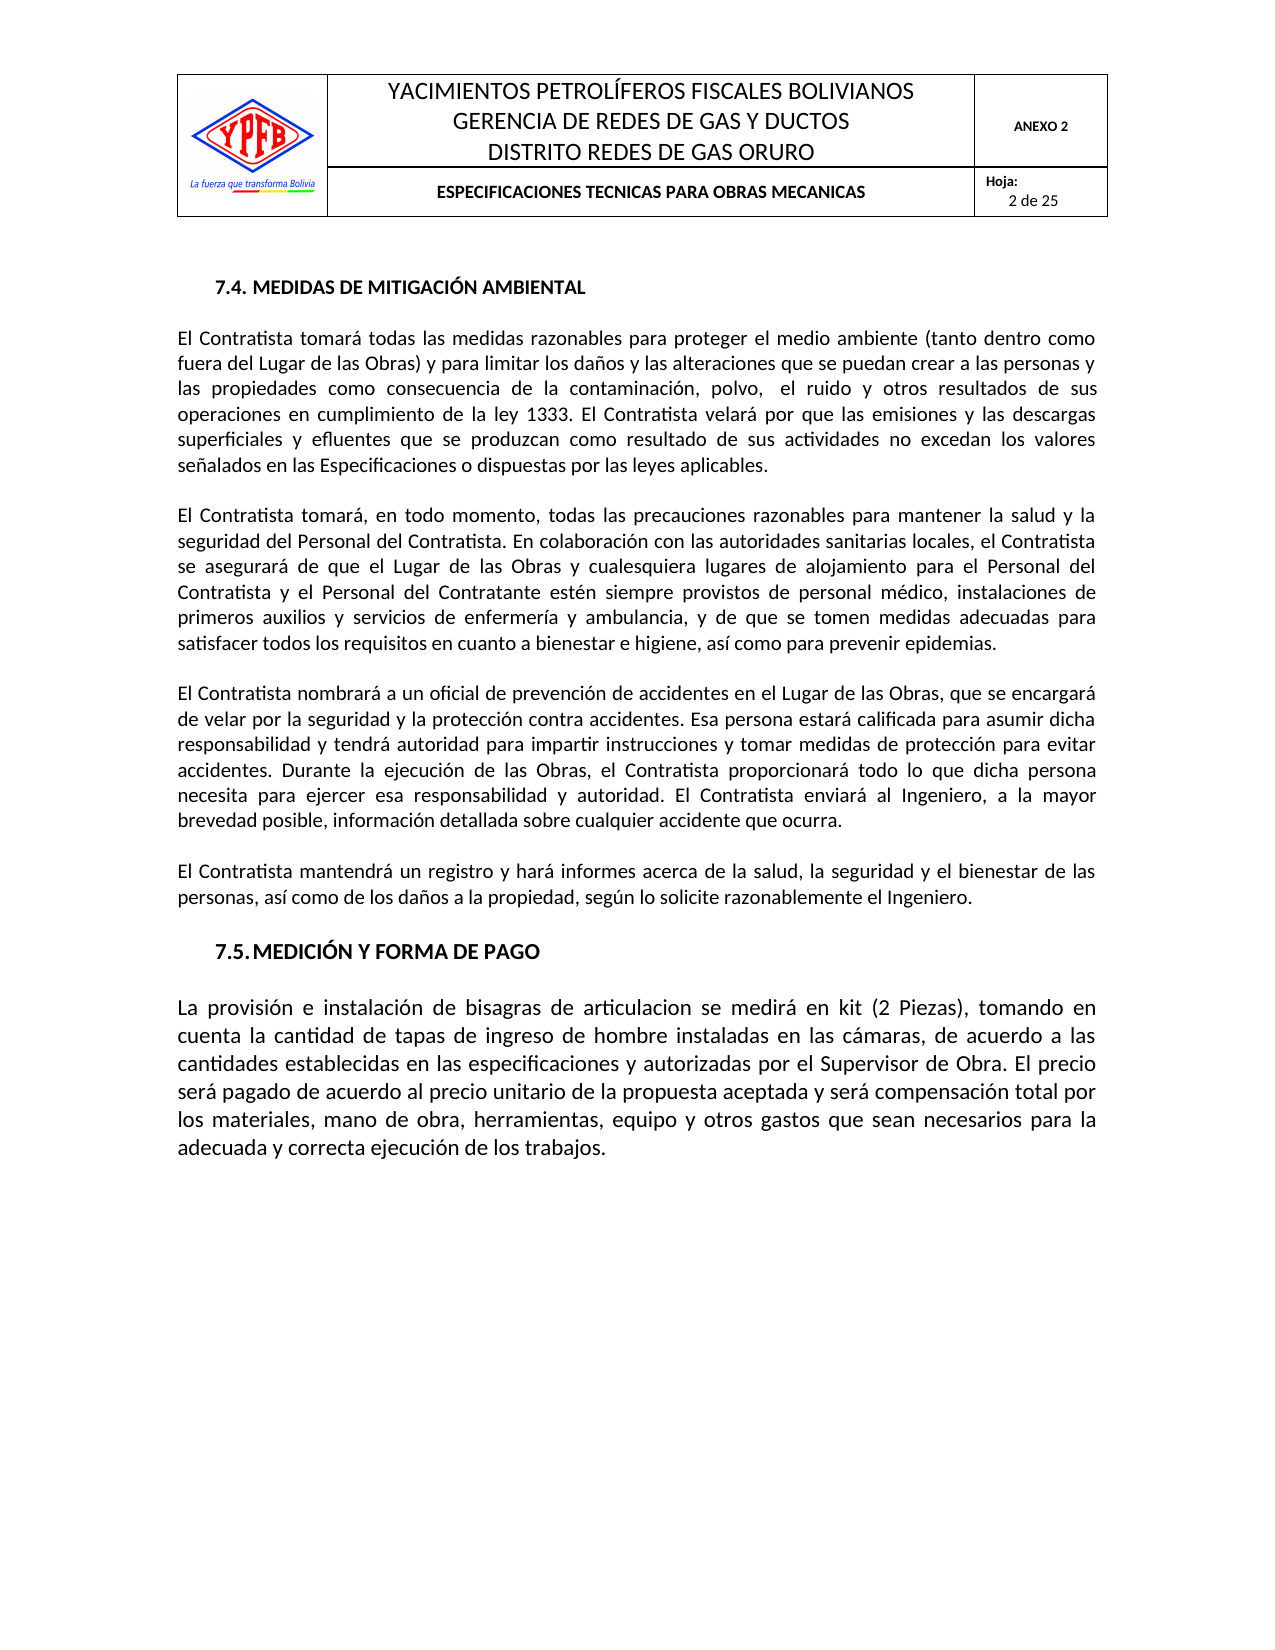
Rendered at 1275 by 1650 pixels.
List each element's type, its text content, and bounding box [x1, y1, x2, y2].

text El Contratista tomará, en todo momento, todas las precauciones razonables para mantener la salud y la seguridad del Personal del Contratista. En colaboración con las autoridades sanitarias locales, el Contratista se asegurará de que el Lugar de las Obras y cualesquiera lugares de alojamiento para el Personal del Contratista y el Personal del Contratante estén siempre provistos de personal médico, instalaciones de primeros auxilios y servicios de enfermería y ambulancia, y de que se tomen medidas adecuadas para satisfacer todos los requisitos en cuanto a bienestar e higiene, así como para prevenir epidemias. [177, 503, 1098, 655]
text La provisión e instalación de bisagras de articulacion se medirá en kit (2 Piezas), tomando en cuenta la cantidad de tapas de ingreso de hombre instaladas en las cámaras, de acuerdo a las cantidades establecidas en las especificaciones y autorizadas por el Supervisor de Obra. El precio será pagado de acuerdo al precio unitario de la propuesta aceptada y será compensación total por los materiales, mano de obra, herramientas, equipo y otros gastos que sean necesarios para la adecuada y correcta ejecución de los trabajos. [177, 993, 1098, 1162]
text El Contratista nombrará a un oficial de prevención de accidentes en el Lugar de las Obras, que se encargará de velar por la seguridad y la protección contra accidentes. Esa persona estará calificada para asumir dicha responsabilidad y tendrá autoridad para impartir instrucciones y tomar medidas de protección para evitar accidentes. Durante la ejecución de las Obras, el Contratista proporcionará todo lo que dicha persona necesita para ejercer esa responsabilidad y autoridad. El Contratista enviará al Ingeniero, a la mayor brevedad posible, información detallada sobre cualquier accidente que ocurra. [177, 681, 1098, 833]
list MEDICIÓN Y FORMA DE PAGO [215, 937, 1098, 965]
list MEDIDAS DE MITIGACIÓN AMBIENTAL [215, 274, 1098, 299]
text El Contratista tomará todas las medidas razonables para proteger el medio ambiente (tanto dentro como fuera del Lugar de las Obras) y para limitar los daños y las alteraciones que se puedan crear a las personas y las propiedades como consecuencia de la contaminación, polvo, el ruido y otros resultados de sus operaciones en cumplimiento de la ley 1333. El Contratista velará por que las emisiones y las descargas superficiales y efluentes que se produzcan como resultado de sus actividades no excedan los valores señalados en las Especificaciones o dispuestas por las leyes aplicables. [177, 325, 1098, 477]
picture [188, 93, 316, 198]
text El Contratista mantendrá un registro y hará informes acerca de la salud, la seguridad y el bienestar de las personas, así como de los daños a la propiedad, según lo solicite razonablemente el Ingeniero. [177, 858, 1098, 909]
